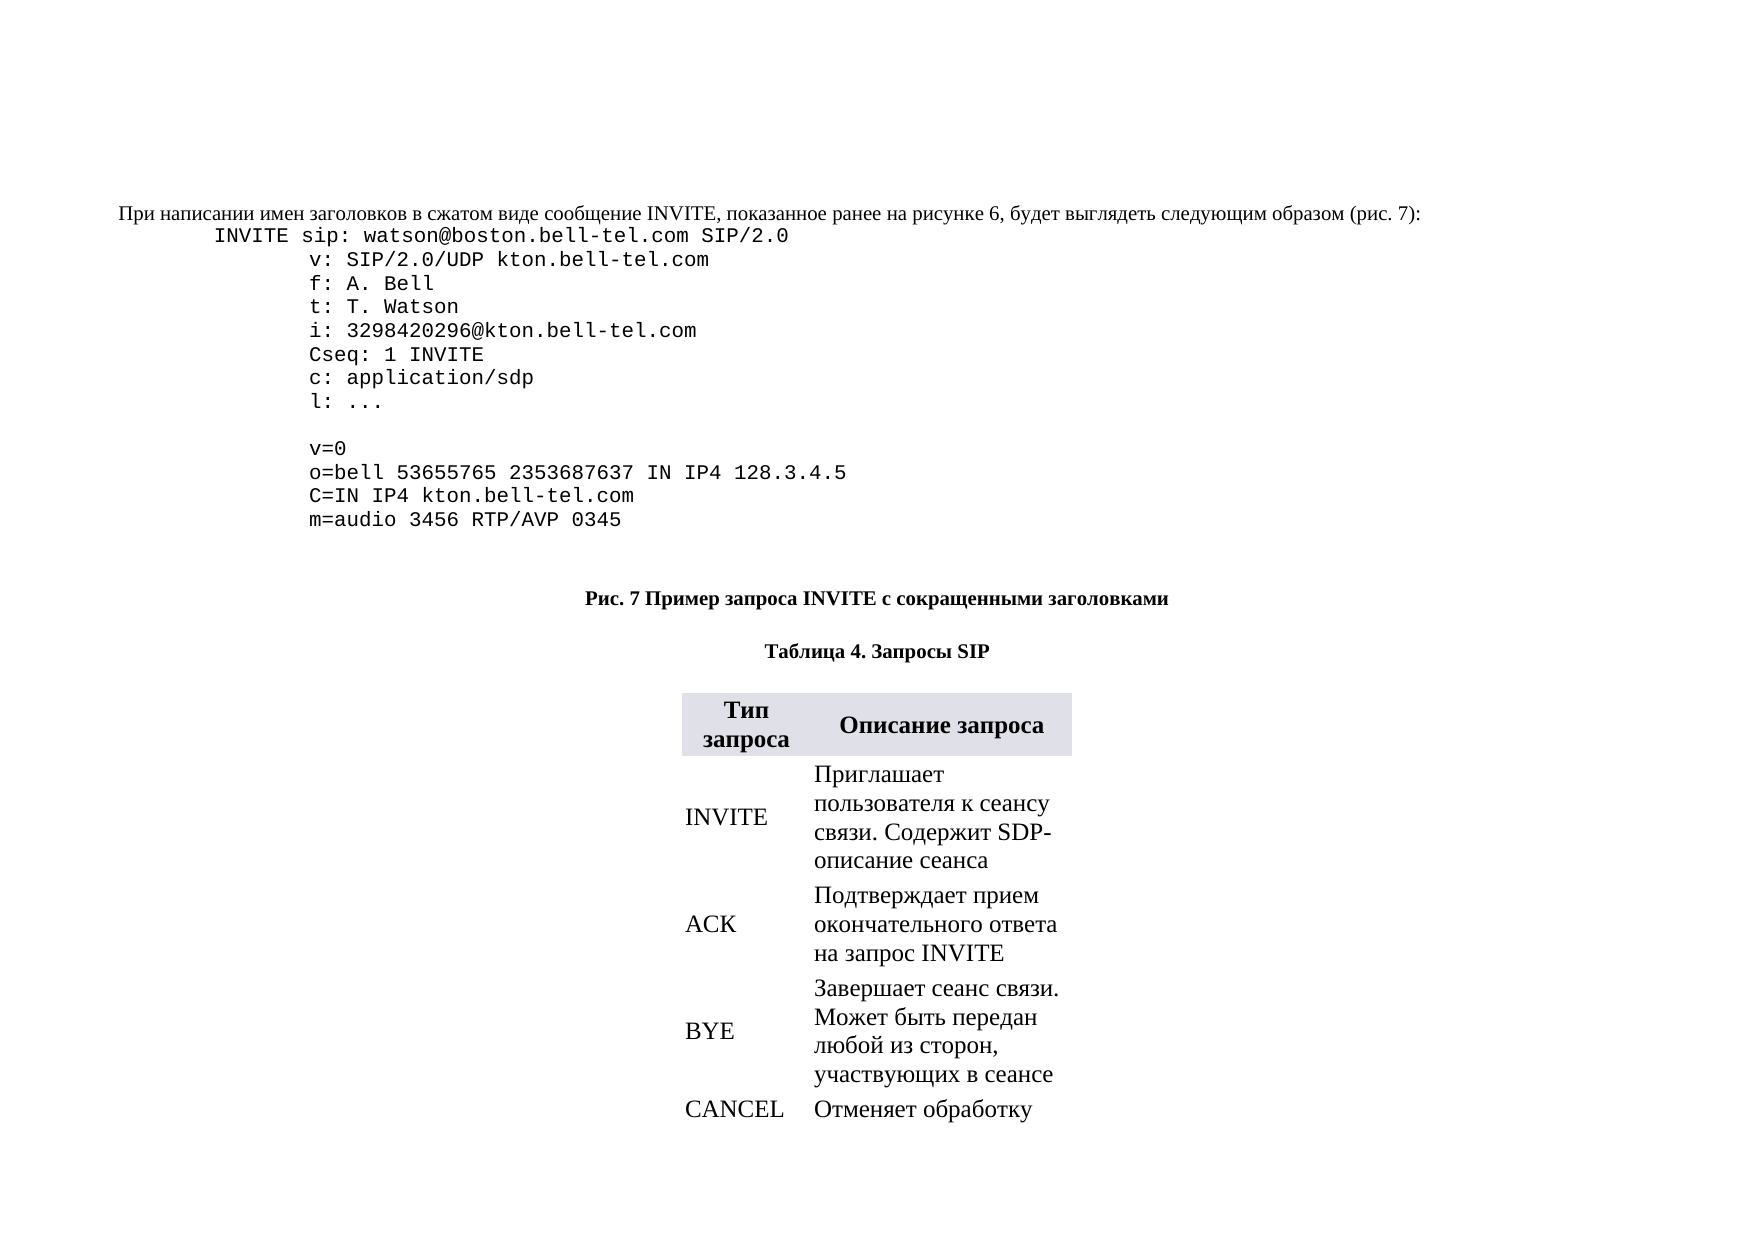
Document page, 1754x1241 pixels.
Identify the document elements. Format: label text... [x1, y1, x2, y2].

text l: ... [118, 391, 1636, 414]
text o=bell 53655765 2353687637 IN IP4 128.3.4.5 [118, 462, 1636, 485]
text f: A. Bell [118, 273, 1636, 296]
table_cell Подтверждает прием окончательного ответа на запрос INVITE [811, 878, 1072, 970]
text INVITE sip: watson@boston.bell-tel.com SIP/2.0 [118, 225, 1636, 249]
text t: T. Watson [118, 296, 1636, 320]
text Cseq: 1 INVITE [118, 343, 1636, 367]
table_cell Приглашает пользователя к сеансу связи. Содержит SDP-описание сеанса [811, 756, 1072, 877]
table_cell Завершает сеанс связи. Может быть передан любой из сторон, участвующих в сеансе [811, 970, 1072, 1091]
text Таблица 4. Запросы SIP [118, 639, 1636, 663]
text v=0 [118, 438, 1636, 462]
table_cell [811, 1091, 1072, 1126]
table_header Описание запроса [811, 693, 1072, 756]
table_cell АСК [682, 878, 811, 970]
table_header Тип запроса [682, 693, 811, 756]
text При написании имен заголовков в сжатом виде сообщение INVITE, показанное ранее на рисунке 6, будет выглядеть следующим образом (рис. 7): [118, 177, 1636, 225]
text i: 3298420296@kton.bell-tel.com [118, 320, 1636, 343]
table_cell INVITE [682, 756, 811, 877]
text Рис. 7 Пример запроса INVITE с сокращенными заголовками [118, 562, 1636, 610]
table_cell BYE [682, 970, 811, 1091]
text v: SIP/2.0/UDP kton.bell-tel.com [118, 249, 1636, 273]
text m=audio 3456 RTP/AVP 0345 [118, 509, 1636, 533]
text C=IN IP4 kton.bell-tel.com [118, 485, 1636, 509]
text с: application/sdp [118, 367, 1636, 391]
table_cell CANCEL [682, 1091, 811, 1126]
